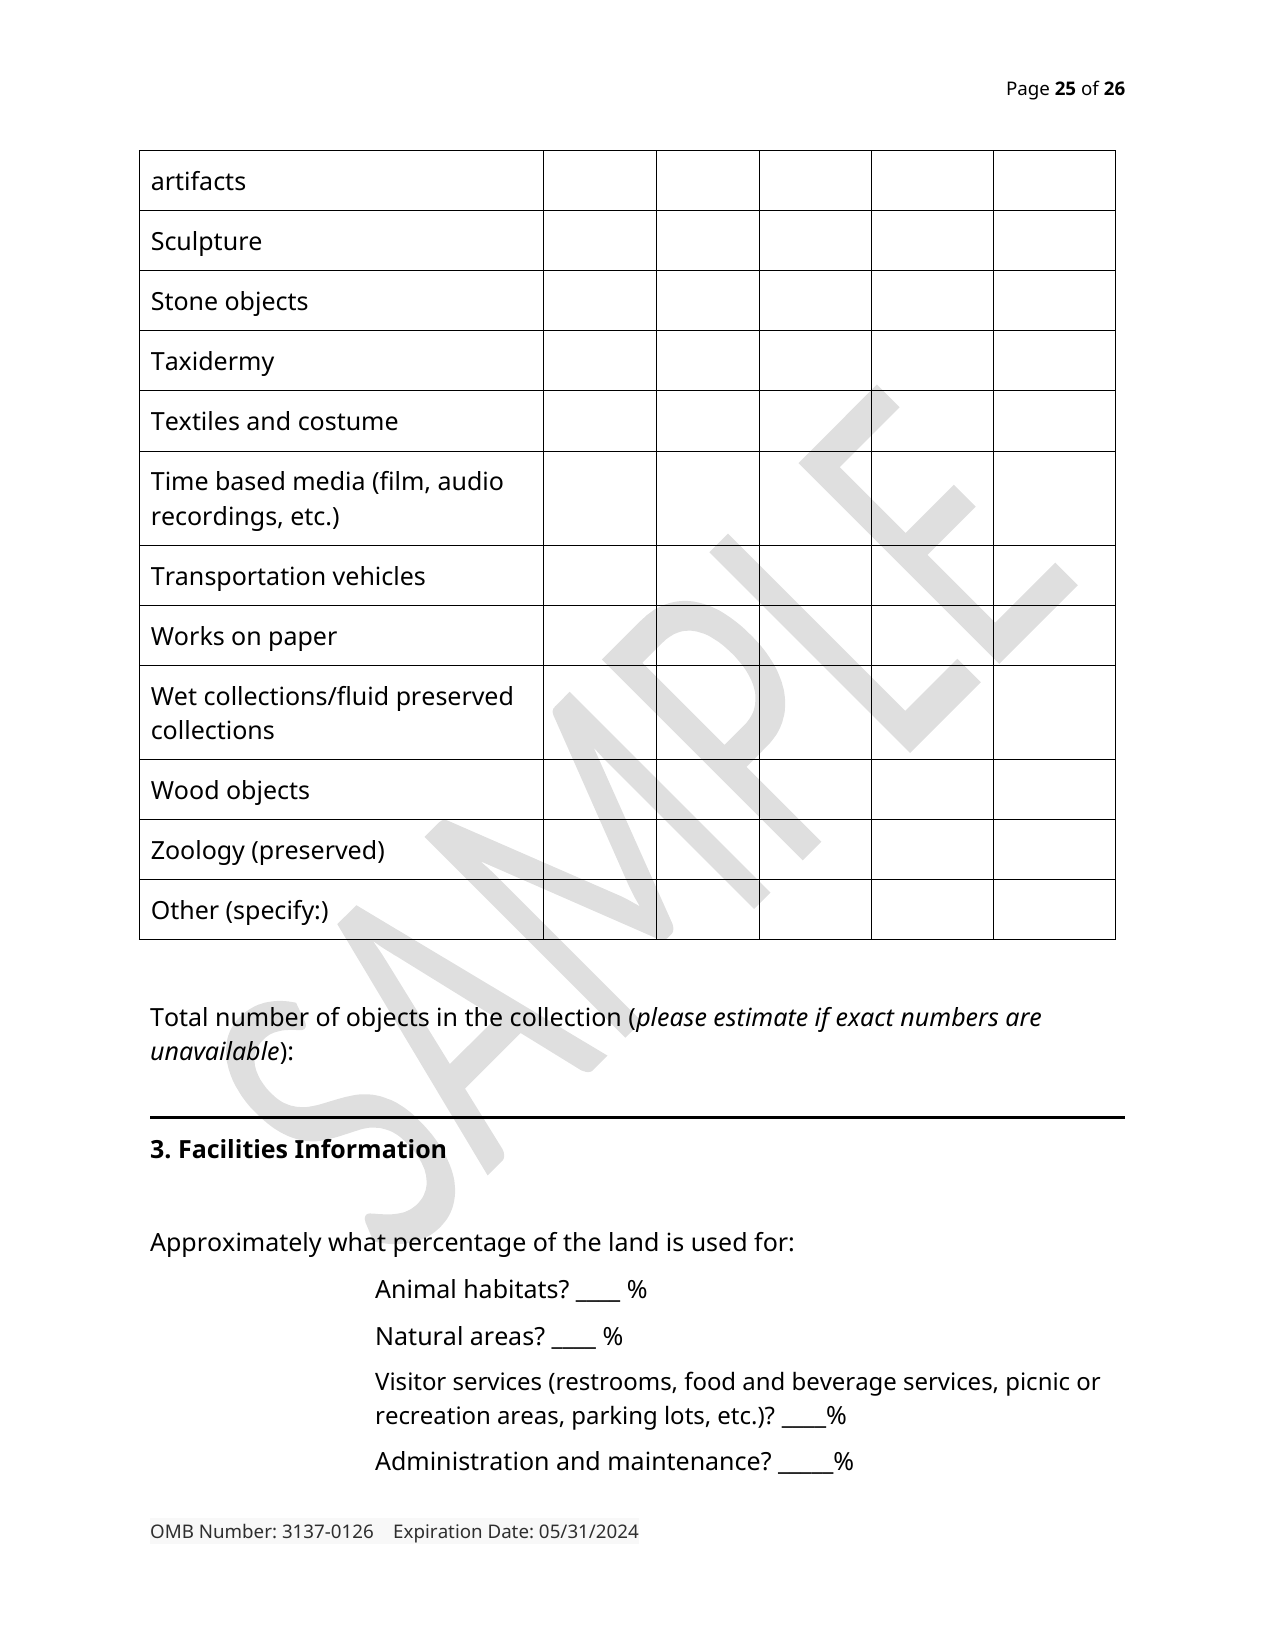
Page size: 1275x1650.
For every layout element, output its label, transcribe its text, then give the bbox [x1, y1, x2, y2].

table_cell [872, 760, 993, 819]
table_cell [544, 151, 656, 210]
table_cell [994, 666, 1115, 759]
table_cell Taxidermy [140, 331, 543, 390]
table_cell Other (specify:) [140, 880, 543, 939]
text Approximately what percentage of the land is used for: [150, 1225, 1125, 1259]
table_cell Wet collections/fluid preserved collections [140, 666, 543, 759]
table_cell [760, 391, 871, 451]
table_cell [760, 666, 871, 759]
table_cell [544, 880, 656, 939]
table_cell [760, 880, 871, 939]
table_cell [872, 820, 993, 879]
table_cell [994, 151, 1115, 210]
table_cell [760, 331, 871, 390]
table_cell [994, 546, 1115, 605]
table_cell [872, 331, 993, 390]
table_cell [544, 331, 656, 390]
table_cell [994, 391, 1115, 451]
table_cell [657, 452, 759, 545]
table_cell Time based media (film, audio recordings, etc.) [140, 452, 543, 545]
table_cell [544, 546, 656, 605]
table_cell [544, 452, 656, 545]
table_cell [657, 391, 759, 451]
table_cell Stone objects [140, 271, 543, 330]
table_cell [760, 271, 871, 330]
table_cell [544, 211, 656, 270]
table_cell [994, 331, 1115, 390]
table_cell Zoology (preserved) [140, 820, 543, 879]
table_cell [140, 151, 543, 210]
table_cell Wood objects [140, 760, 543, 819]
table_cell [994, 211, 1115, 270]
text Animal habitats? ____ % [300, 1272, 1125, 1306]
table_cell [872, 880, 993, 939]
table_cell [657, 271, 759, 330]
table_cell [994, 452, 1115, 545]
table_cell [544, 666, 656, 759]
table_cell [994, 820, 1115, 879]
table_cell [657, 151, 759, 210]
table_cell [544, 606, 656, 665]
table_cell [760, 606, 871, 665]
text Natural areas? ____ % [300, 1318, 1125, 1352]
table_cell [760, 452, 871, 545]
table_cell Transportation vehicles [140, 546, 543, 605]
table_cell [657, 331, 759, 390]
table_cell Textiles and costume [140, 391, 543, 451]
table_cell [657, 606, 759, 665]
text 3. Facilities Information [150, 1132, 1125, 1166]
table_cell [872, 546, 993, 605]
text Visitor services (restrooms, food and beverage services, picnic or recreation areas, parking lots, etc.)? ____% [375, 1365, 1125, 1431]
table_cell [760, 820, 871, 879]
table_cell [872, 606, 993, 665]
text Total number of objects in the collection (please estimate if exact numbers are unavailable): [150, 999, 1125, 1068]
table_cell [544, 271, 656, 330]
table_cell [872, 211, 993, 270]
table_cell [657, 820, 759, 879]
table_cell [657, 211, 759, 270]
table_cell [994, 606, 1115, 665]
table_cell [872, 151, 993, 210]
table_cell [994, 271, 1115, 330]
table_cell Works on paper [140, 606, 543, 665]
table_cell [544, 391, 656, 451]
table_cell [760, 546, 871, 605]
table_cell [657, 760, 759, 819]
table_cell [872, 452, 993, 545]
table_cell [657, 666, 759, 759]
table_cell Sculpture [140, 211, 543, 270]
table_cell [872, 391, 993, 451]
table_cell [544, 760, 656, 819]
table_cell [872, 666, 993, 759]
table_cell [872, 271, 993, 330]
table_cell [657, 880, 759, 939]
table_cell [544, 820, 656, 879]
table_cell [994, 880, 1115, 939]
text Administration and maintenance? _____% [300, 1444, 1125, 1478]
table_cell [760, 151, 871, 210]
table_cell [760, 760, 871, 819]
table_cell [657, 546, 759, 605]
table_cell [760, 211, 871, 270]
table_cell [994, 760, 1115, 819]
